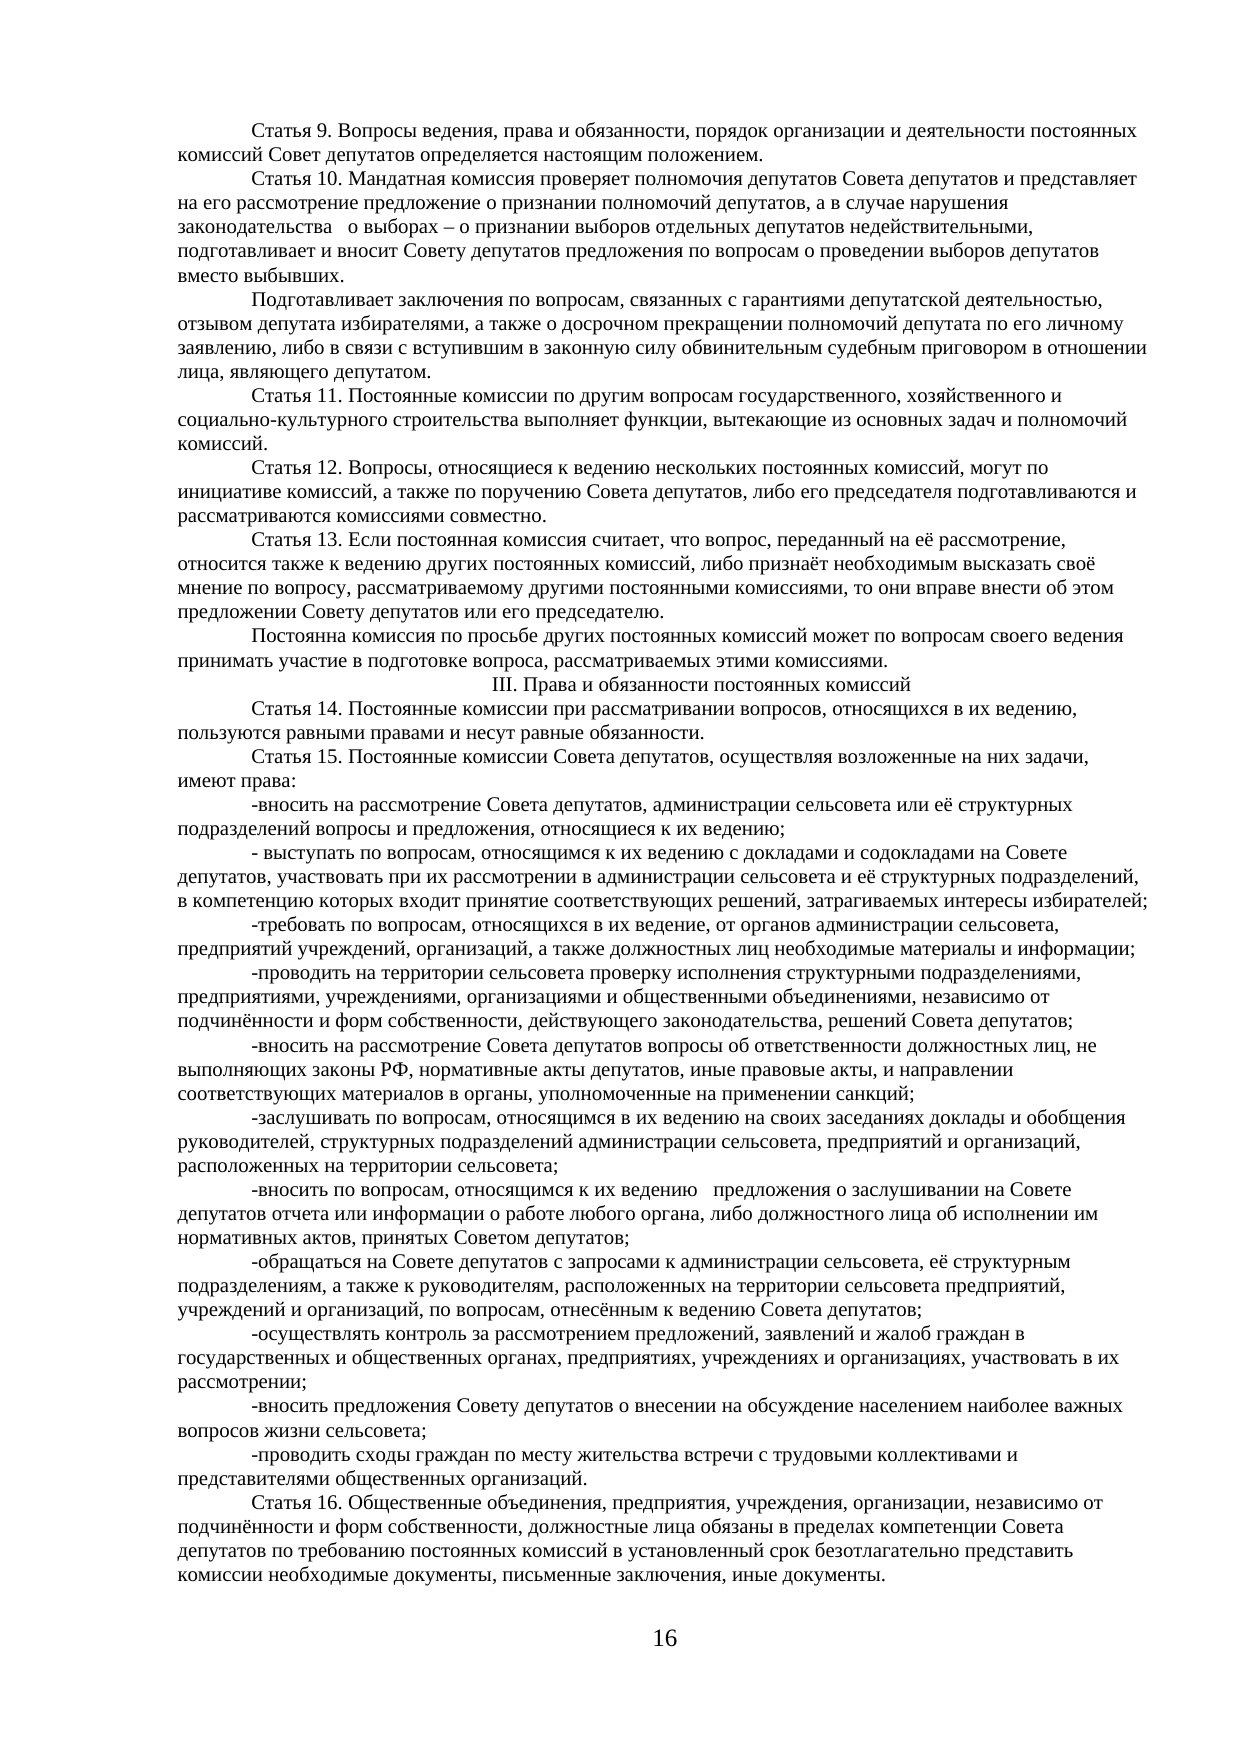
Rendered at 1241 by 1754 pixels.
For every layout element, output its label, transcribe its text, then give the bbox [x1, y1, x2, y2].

text Статья 11. Постоянные комиссии по другим вопросам государственного, хозяйственного и социально-культурного строительства выполняет функции, вытекающие из основных задач и полномочий комиссий. [177, 383, 1152, 455]
text Статья 16. Общественные объединения, предприятия, учреждения, организации, независимо от подчинённости и форм собственности, должностные лица обязаны в пределах компетенции Совета депутатов по требованию постоянных комиссий в установленный срок безотлагательно представить комиссии необходимые документы, письменные заключения, иные документы. [177, 1490, 1152, 1586]
text -заслушивать по вопросам, относящимся в их ведению на своих заседаниях доклады и обобщения руководителей, структурных подразделений администрации сельсовета, предприятий и организаций, расположенных на территории сельсовета; [177, 1105, 1152, 1177]
text -обращаться на Совете депутатов с запросами к администрации сельсовета, её структурным подразделениям, а также к руководителям, расположенных на территории сельсовета предприятий, учреждений и организаций, по вопросам, отнесённым к ведению Совета депутатов; [177, 1249, 1152, 1321]
text Статья 9. Вопросы ведения, права и обязанности, порядок организации и деятельности постоянных комиссий Совет депутатов определяется настоящим положением. [177, 118, 1152, 166]
text Подготавливает заключения по вопросам, связанных с гарантиями депутатской деятельностью, отзывом депутата избирателями, а также о досрочном прекращении полномочий депутата по его личному заявлению, либо в связи с вступившим в законную силу обвинительным судебным приговором в отношении лица, являющего депутатом. [177, 287, 1152, 383]
text Постоянна комиссия по просьбе других постоянных комиссий может по вопросам своего ведения принимать участие в подготовке вопроса, рассматриваемых этими комиссиями. [177, 623, 1152, 672]
text Статья 14. Постоянные комиссии при рассматривании вопросов, относящихся в их ведению, пользуются равными правами и несут равные обязанности. [177, 696, 1152, 744]
text -вносить по вопросам, относящимся к их ведению предложения о заслушивании на Совете депутатов отчета или информации о работе любого органа, либо должностного лица об исполнении им нормативных актов, принятых Советом депутатов; [177, 1177, 1152, 1249]
text Статья 12. Вопросы, относящиеся к ведению нескольких постоянных комиссий, могут по инициативе комиссий, а также по поручению Совета депутатов, либо его председателя подготавливаются и рассматриваются комиссиями совместно. [177, 455, 1152, 527]
text Статья 15. Постоянные комиссии Совета депутатов, осуществляя возложенные на них задачи, имеют права: [177, 744, 1152, 792]
text Статья 10. Мандатная комиссия проверяет полномочия депутатов Совета депутатов и представляет на его рассмотрение предложение о признании полномочий депутатов, а в случае нарушения законодательства о выборах – о признании выборов отдельных депутатов недействительными, подготавливает и вносит Совету депутатов предложения по вопросам о проведении выборов депутатов вместо выбывших. [177, 166, 1152, 287]
text Статья 13. Если постоянная комиссия считает, что вопрос, переданный на её рассмотрение, относится также к ведению других постоянных комиссий, либо признаёт необходимым высказать своё мнение по вопросу, рассматриваемому другими постоянными комиссиями, то они вправе внести об этом предложении Совету депутатов или его председателю. [177, 527, 1152, 623]
text -вносить на рассмотрение Совета депутатов, администрации сельсовета или её структурных подразделений вопросы и предложения, относящиеся к их ведению; [177, 792, 1152, 840]
text - выступать по вопросам, относящимся к их ведению с докладами и содокладами на Совете депутатов, участвовать при их рассмотрении в администрации сельсовета и её структурных подразделений, в компетенцию которых входит принятие соответствующих решений, затрагиваемых интересы избирателей; [177, 840, 1152, 912]
text -вносить на рассмотрение Совета депутатов вопросы об ответственности должностных лиц, не выполняющих законы РФ, нормативные акты депутатов, иные правовые акты, и направлении соответствующих материалов в органы, уполномоченные на применении санкций; [177, 1032, 1152, 1105]
text -осуществлять контроль за рассмотрением предложений, заявлений и жалоб граждан в государственных и общественных органах, предприятиях, учреждениях и организациях, участвовать в их рассмотрении; [177, 1321, 1152, 1393]
text -вносить предложения Совету депутатов о внесении на обсуждение населением наиболее важных вопросов жизни сельсовета; [177, 1393, 1152, 1442]
text -проводить на территории сельсовета проверку исполнения структурными подразделениями, предприятиями, учреждениями, организациями и общественными объединениями, независимо от подчинённости и форм собственности, действующего законодательства, решений Совета депутатов; [177, 960, 1152, 1032]
text -требовать по вопросам, относящихся в их ведение, от органов администрации сельсовета, предприятий учреждений, организаций, а также должностных лиц необходимые материалы и информации; [177, 912, 1152, 960]
text III. Права и обязанности постоянных комиссий [177, 672, 1152, 696]
text -проводить сходы граждан по месту жительства встречи с трудовыми коллективами и представителями общественных организаций. [177, 1442, 1152, 1490]
